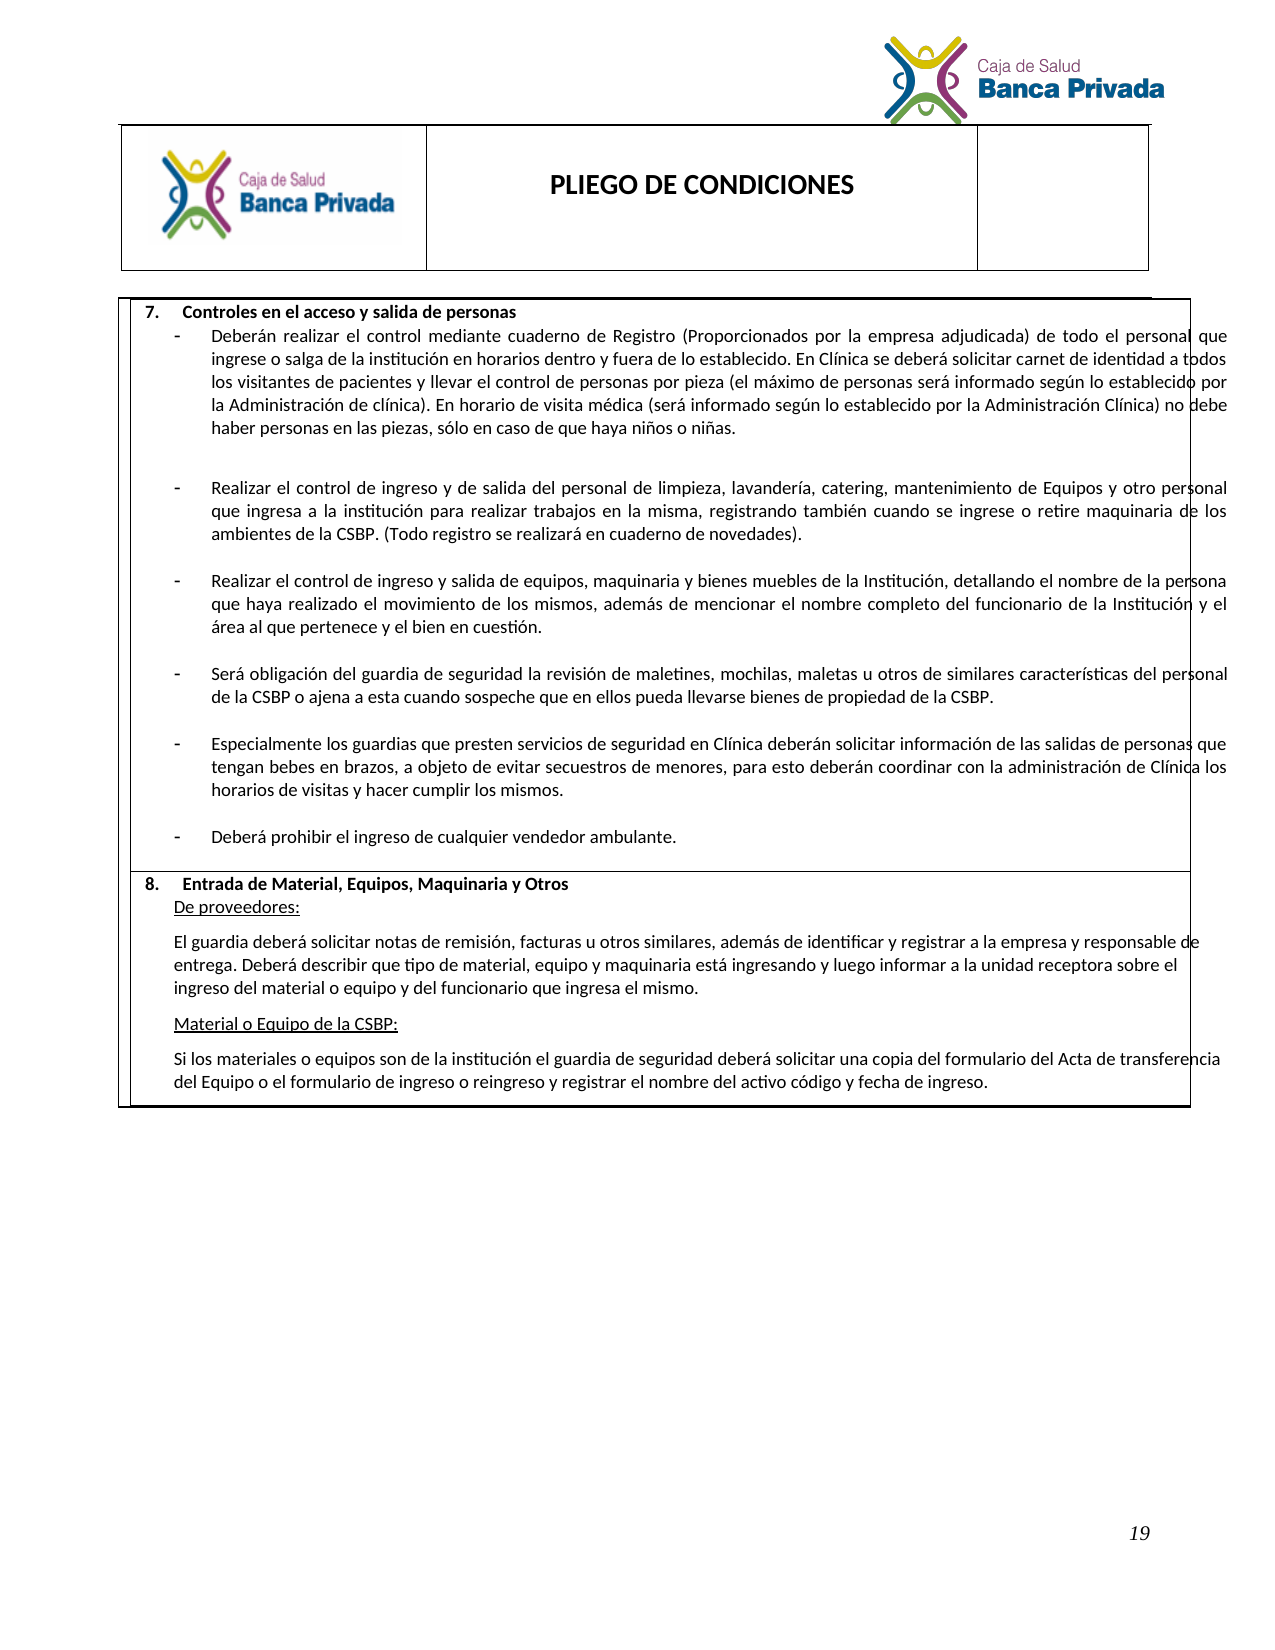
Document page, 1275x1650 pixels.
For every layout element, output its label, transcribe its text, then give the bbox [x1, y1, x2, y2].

picture [873, 126, 977, 135]
picture [873, 28, 1177, 135]
picture [978, 126, 1148, 135]
picture [147, 126, 403, 245]
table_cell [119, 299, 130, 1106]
